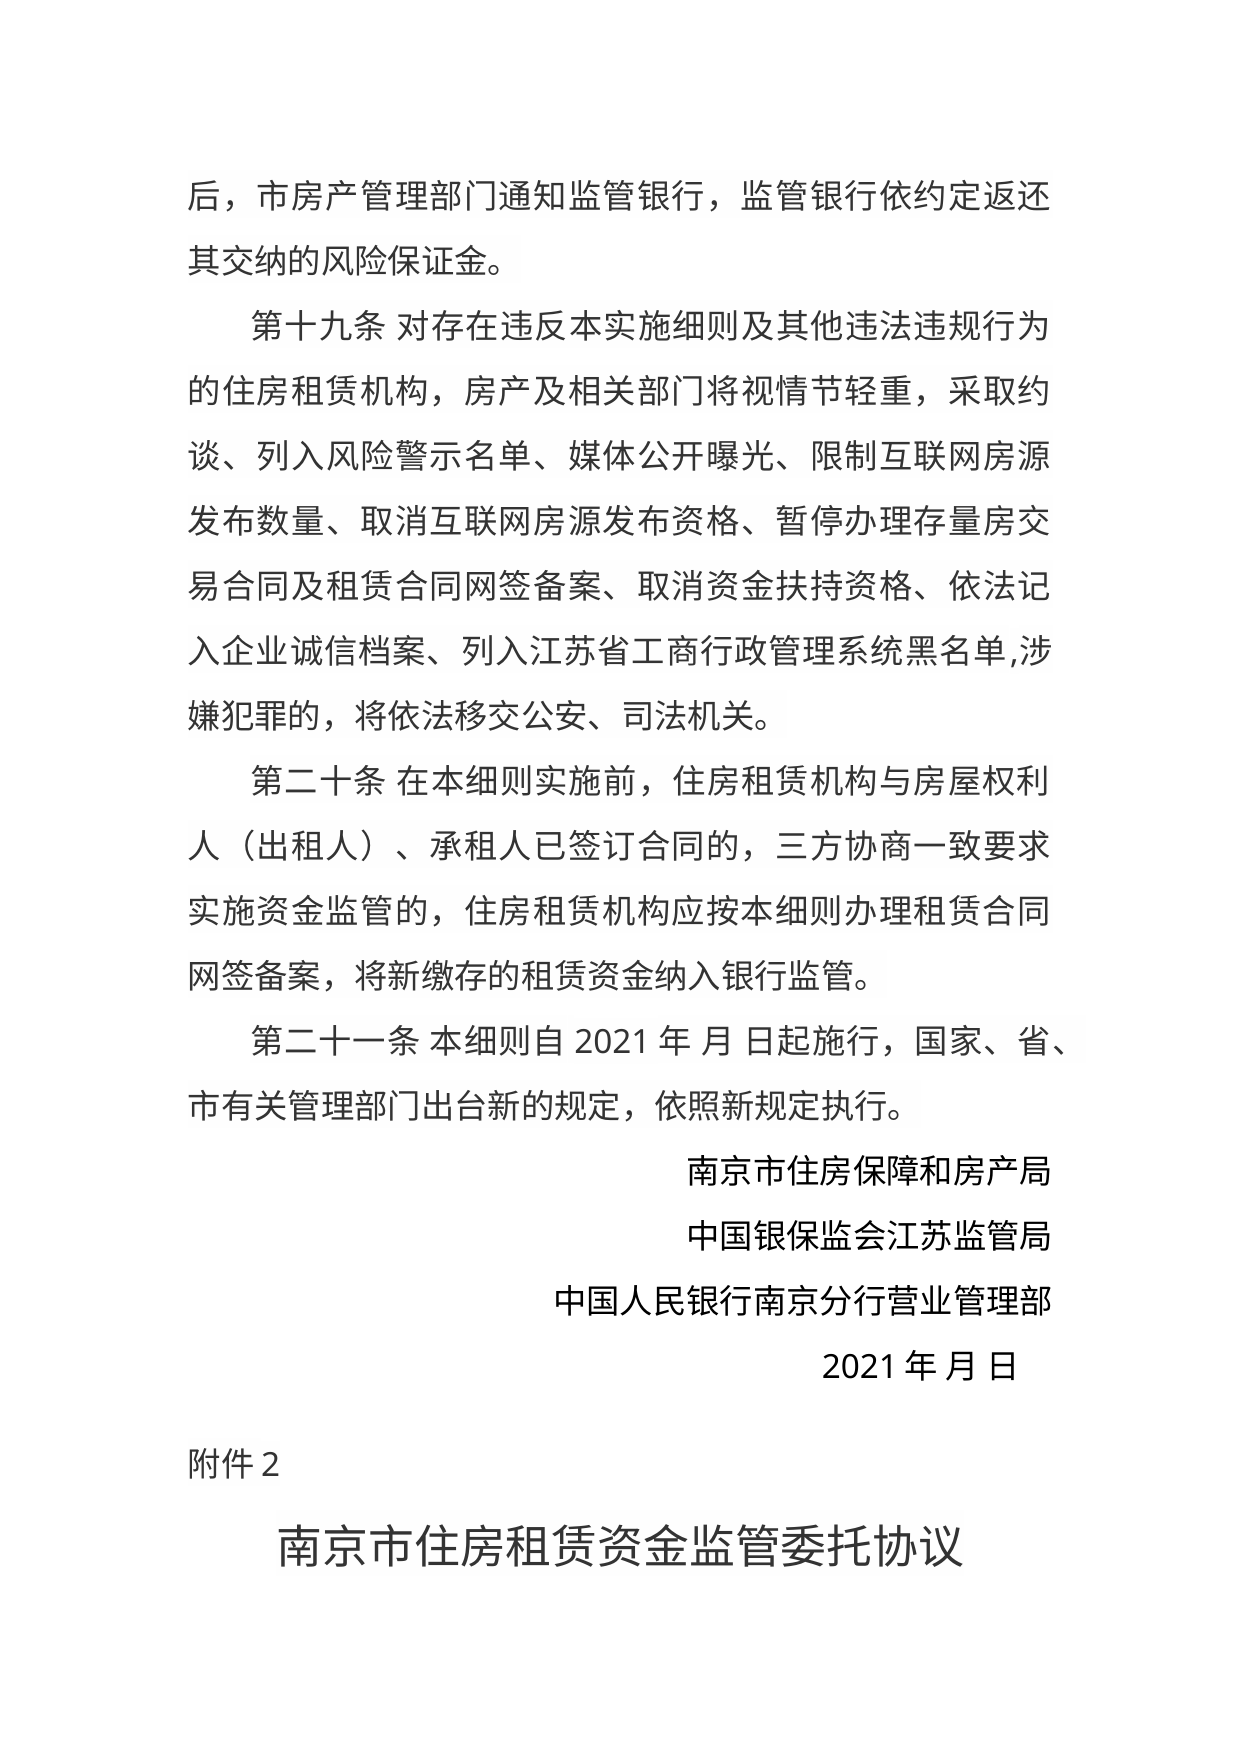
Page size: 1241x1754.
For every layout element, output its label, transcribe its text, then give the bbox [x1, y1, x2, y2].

text 第二十一条 本细则自2021年 月 日起施行，国家、省、市有关管理部门出台新的规定，依照新规定执行。 [187, 1007, 1053, 1137]
text 附件2 [187, 1429, 1053, 1494]
text 中国人民银行南京分行营业管理部 [187, 1267, 1053, 1332]
text 2021年 月 日 [187, 1332, 1019, 1397]
text 第十九条 对存在违反本实施细则及其他违法违规行为的住房租赁机构，房产及相关部门将视情节轻重，采取约谈、列入风险警示名单、媒体公开曝光、限制互联网房源发布数量、取消互联网房源发布资格、暂停办理存量房交易合同及租赁合同网签备案、取消资金扶持资格、依法记入企业诚信档案、列入江苏省工商行政管理系统黑名单,涉嫌犯罪的，将依法移交公安、司法机关。 [187, 292, 1053, 747]
text 南京市住房保障和房产局 [187, 1137, 1053, 1202]
text 南京市住房租赁资金监管委托协议 [187, 1494, 1053, 1592]
text 中国银保监会江苏监管局 [187, 1202, 1053, 1267]
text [187, 162, 1053, 292]
text 第二十条 在本细则实施前，住房租赁机构与房屋权利人（出租人）、承租人已签订合同的，三方协商一致要求实施资金监管的，住房租赁机构应按本细则办理租赁合同网签备案，将新缴存的租赁资金纳入银行监管。 [187, 747, 1053, 1007]
